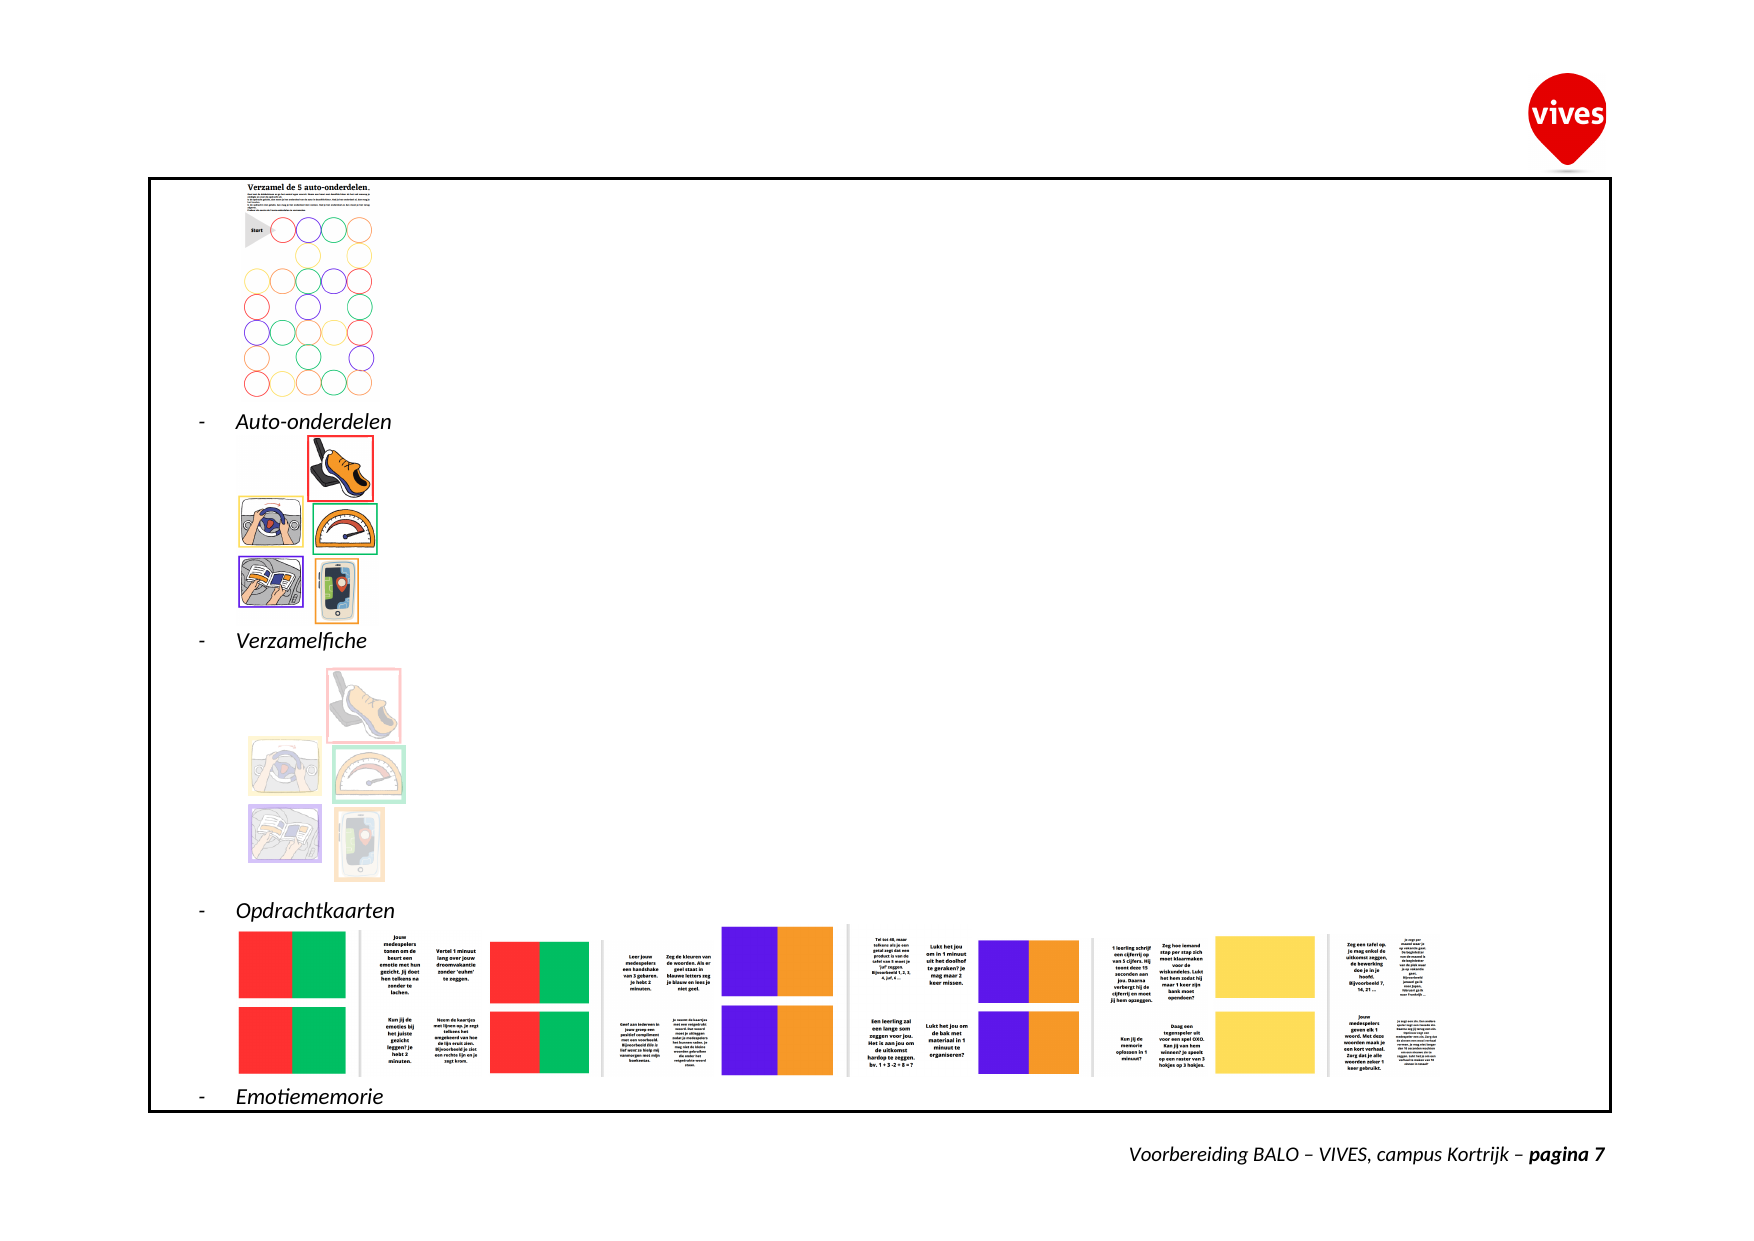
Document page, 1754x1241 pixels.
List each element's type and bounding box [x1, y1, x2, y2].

picture [1213, 934, 1440, 1077]
picture [1528, 73, 1607, 176]
picture [235, 930, 483, 1077]
picture [719, 924, 973, 1077]
picture [487, 940, 715, 1077]
table_header [151, 180, 1609, 1110]
picture [977, 938, 1208, 1077]
picture [235, 435, 379, 626]
picture [235, 653, 409, 897]
picture [240, 180, 380, 402]
